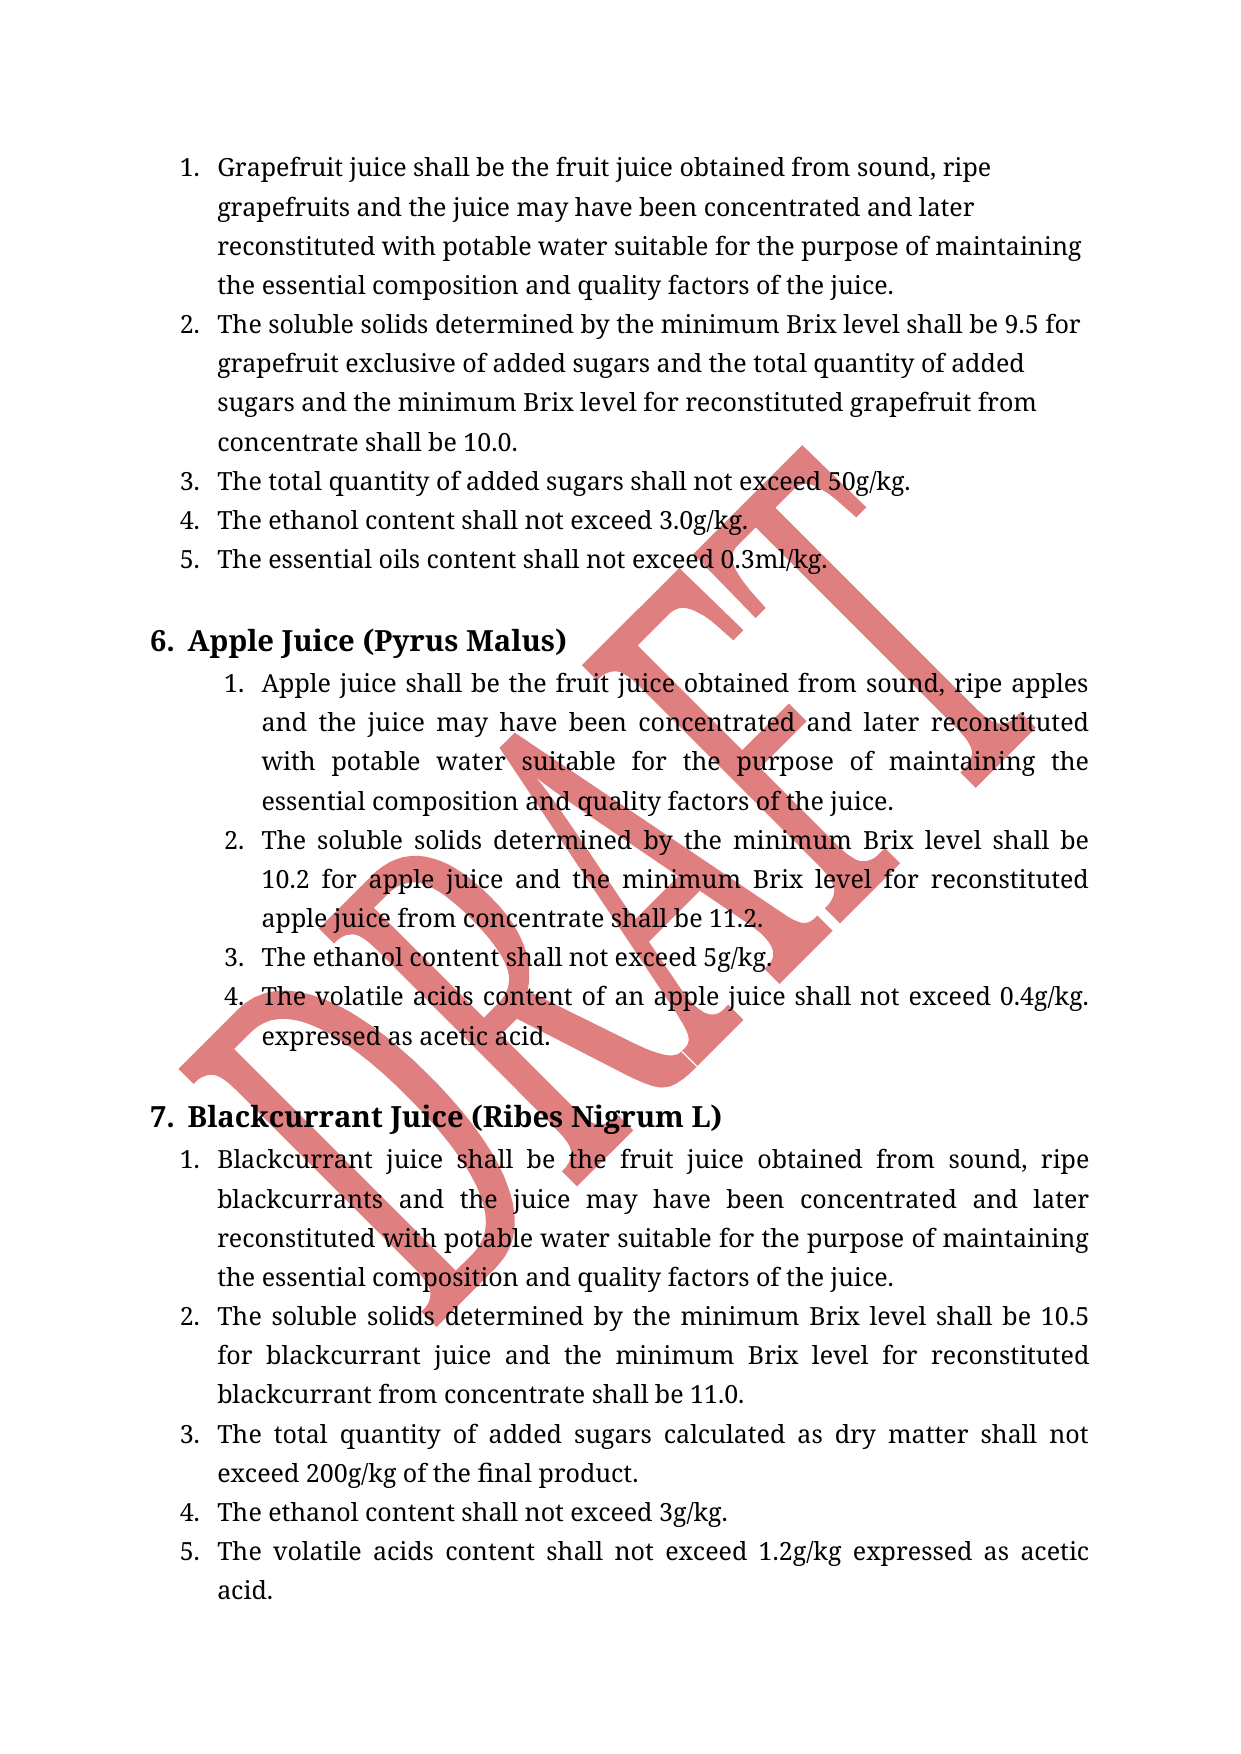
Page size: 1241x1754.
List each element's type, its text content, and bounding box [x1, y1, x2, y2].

list The soluble solids determined by the minimum Brix level shall be 9.5 for grapefruit exclusive of added sugars and the total quantity of added sugars and the minimum Brix level for reconstituted grapefruit from concentrate shall be 10.0. [179, 307, 1090, 458]
list Apple Juice (Pyrus Malus) [150, 620, 1090, 660]
list The total quantity of added sugars shall not exceed 50g/kg. [179, 463, 1090, 497]
list The volatile acids content of an apple juice shall not exceed 0.4g/kg. expressed as acetic acid. [224, 979, 1090, 1052]
list The essential oils content shall not exceed 0.3ml/kg. [179, 542, 1090, 576]
list The volatile acids content shall not exceed 1.2g/kg expressed as acetic acid. [179, 1534, 1090, 1607]
list The soluble solids determined by the minimum Brix level shall be 10.5 for blackcurrant juice and the minimum Brix level for reconstituted blackcurrant from concentrate shall be 11.0. [179, 1299, 1090, 1411]
list Apple juice shall be the fruit juice obtained from sound, ripe apples and the juice may have been concentrated and later reconstituted with potable water suitable for the purpose of maintaining the essential composition and quality factors of the juice. [224, 666, 1090, 817]
list Grapefruit juice shall be the fruit juice obtained from sound, ripe grapefruits and the juice may have been concentrated and later reconstituted with potable water suitable for the purpose of maintaining the essential composition and quality factors of the juice. [179, 150, 1090, 302]
list Blackcurrant Juice (Ribes Nigrum L) [150, 1096, 1090, 1136]
list The ethanol content shall not exceed 3.0g/kg. [179, 502, 1090, 537]
list Blackcurrant juice shall be the fruit juice obtained from sound, ripe blackcurrants and the juice may have been concentrated and later reconstituted with potable water suitable for the purpose of maintaining the essential composition and quality factors of the juice. [179, 1142, 1090, 1294]
list The soluble solids determined by the minimum Brix level shall be 10.2 for apple juice and the minimum Brix level for reconstituted apple juice from concentrate shall be 11.2. [224, 822, 1090, 935]
list The ethanol content shall not exceed 5g/kg. [224, 940, 1090, 974]
list The ethanol content shall not exceed 3g/kg. [179, 1494, 1090, 1529]
list The total quantity of added sugars calculated as dry matter shall not exceed 200g/kg of the final product. [179, 1416, 1090, 1489]
